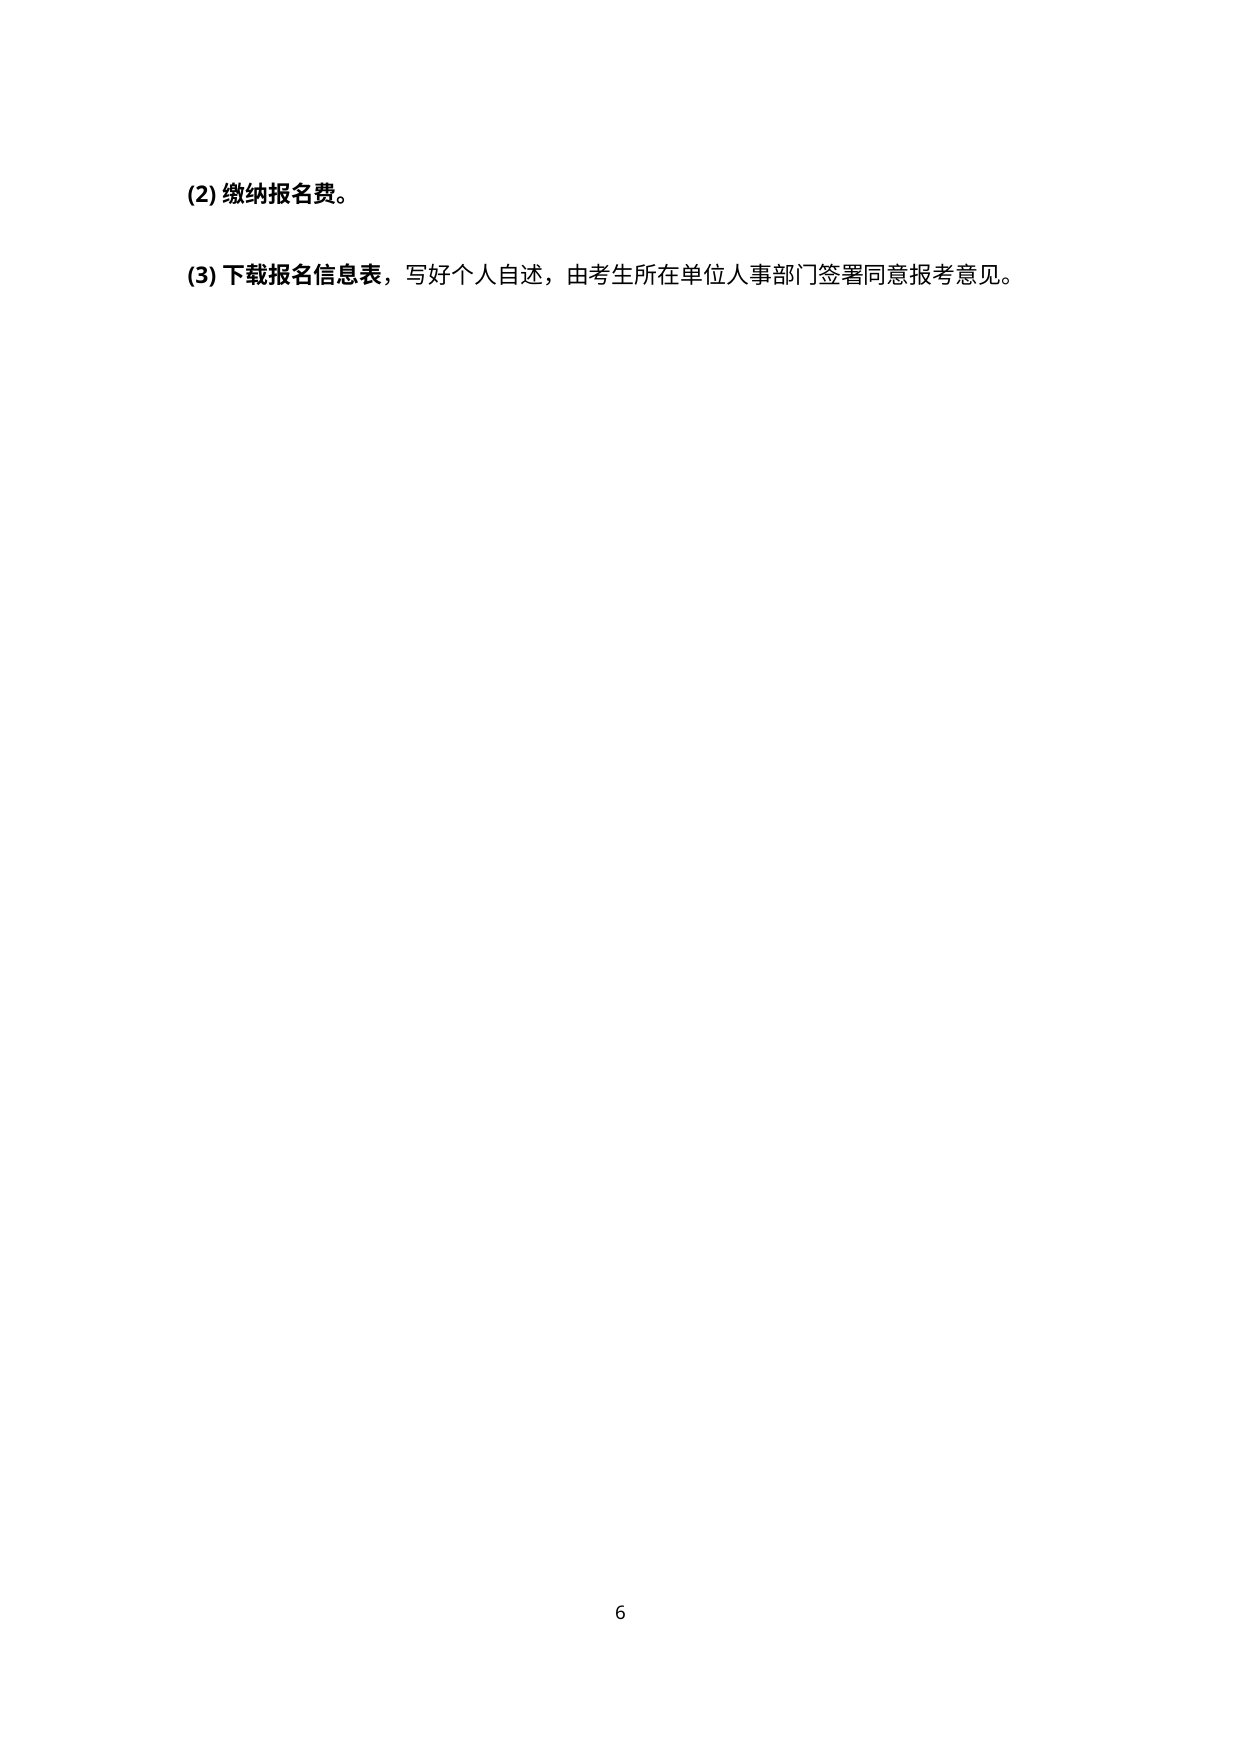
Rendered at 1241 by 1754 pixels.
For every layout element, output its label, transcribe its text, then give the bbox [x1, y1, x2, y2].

text (3) 下载报名信息表，写好个人自述，由考生所在单位人事部门签署同意报考意见。 [187, 241, 1053, 306]
text (2) 缴纳报名费。 [187, 160, 1053, 225]
